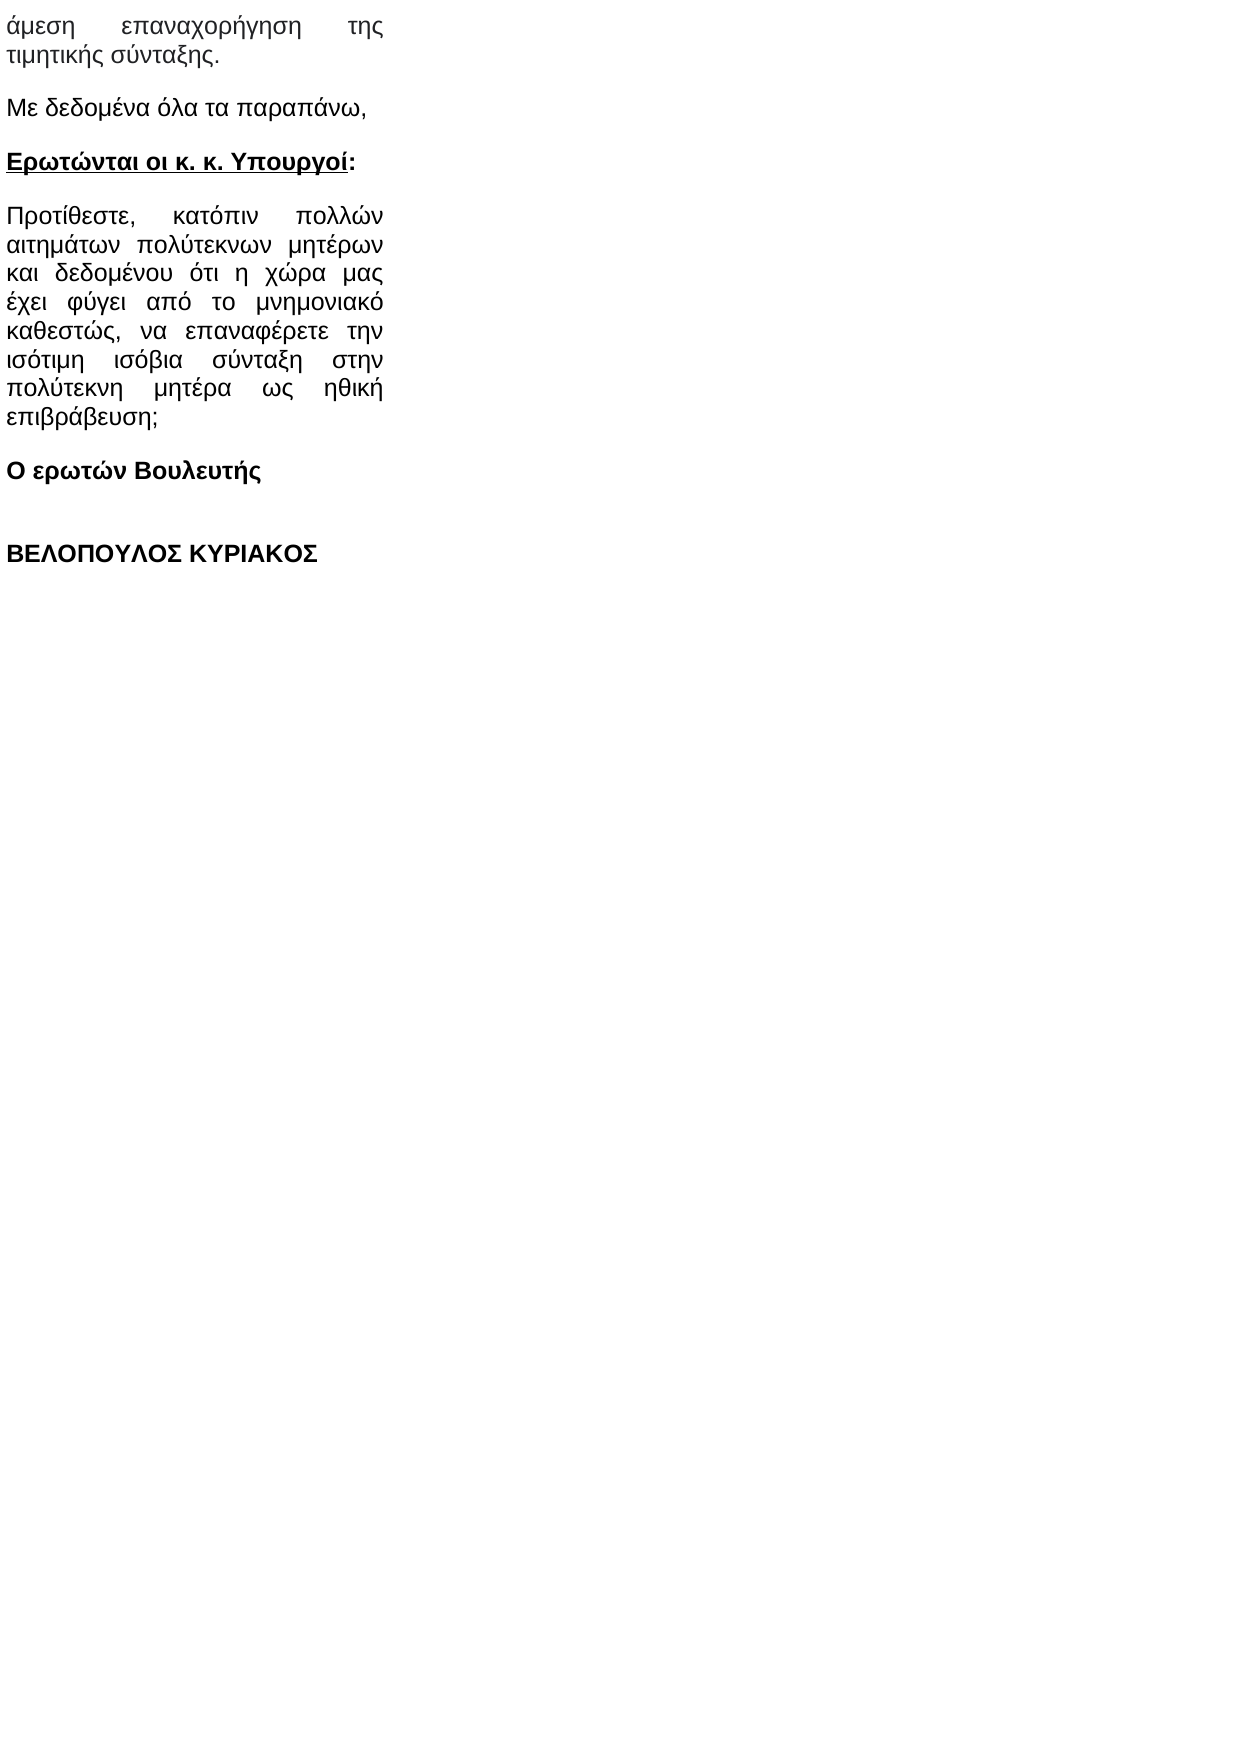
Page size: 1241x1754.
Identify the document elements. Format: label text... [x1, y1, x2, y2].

text Ερωτώνται οι κ. κ. Υπουργοί: [6, 147, 384, 176]
text Ο ερωτών Βουλευτής [6, 456, 384, 484]
text Με δεδομένα όλα τα παραπάνω, [6, 93, 384, 122]
text Προτίθεστε, κατόπιν πολλών αιτημάτων πολύτεκνων μητέρων και δεδομένου ότι η χώρα μας έχει φύγει από το μνημονιακό καθεστώς, να επαναφέρετε την ισότιμη ισόβια σύνταξη στην πολύτεκνη μητέρα ως ηθική επιβράβευση; [6, 201, 384, 431]
text ΒΕΛΟΠΟΥΛΟΣ ΚΥΡΙΑΚΟΣ [6, 539, 384, 567]
